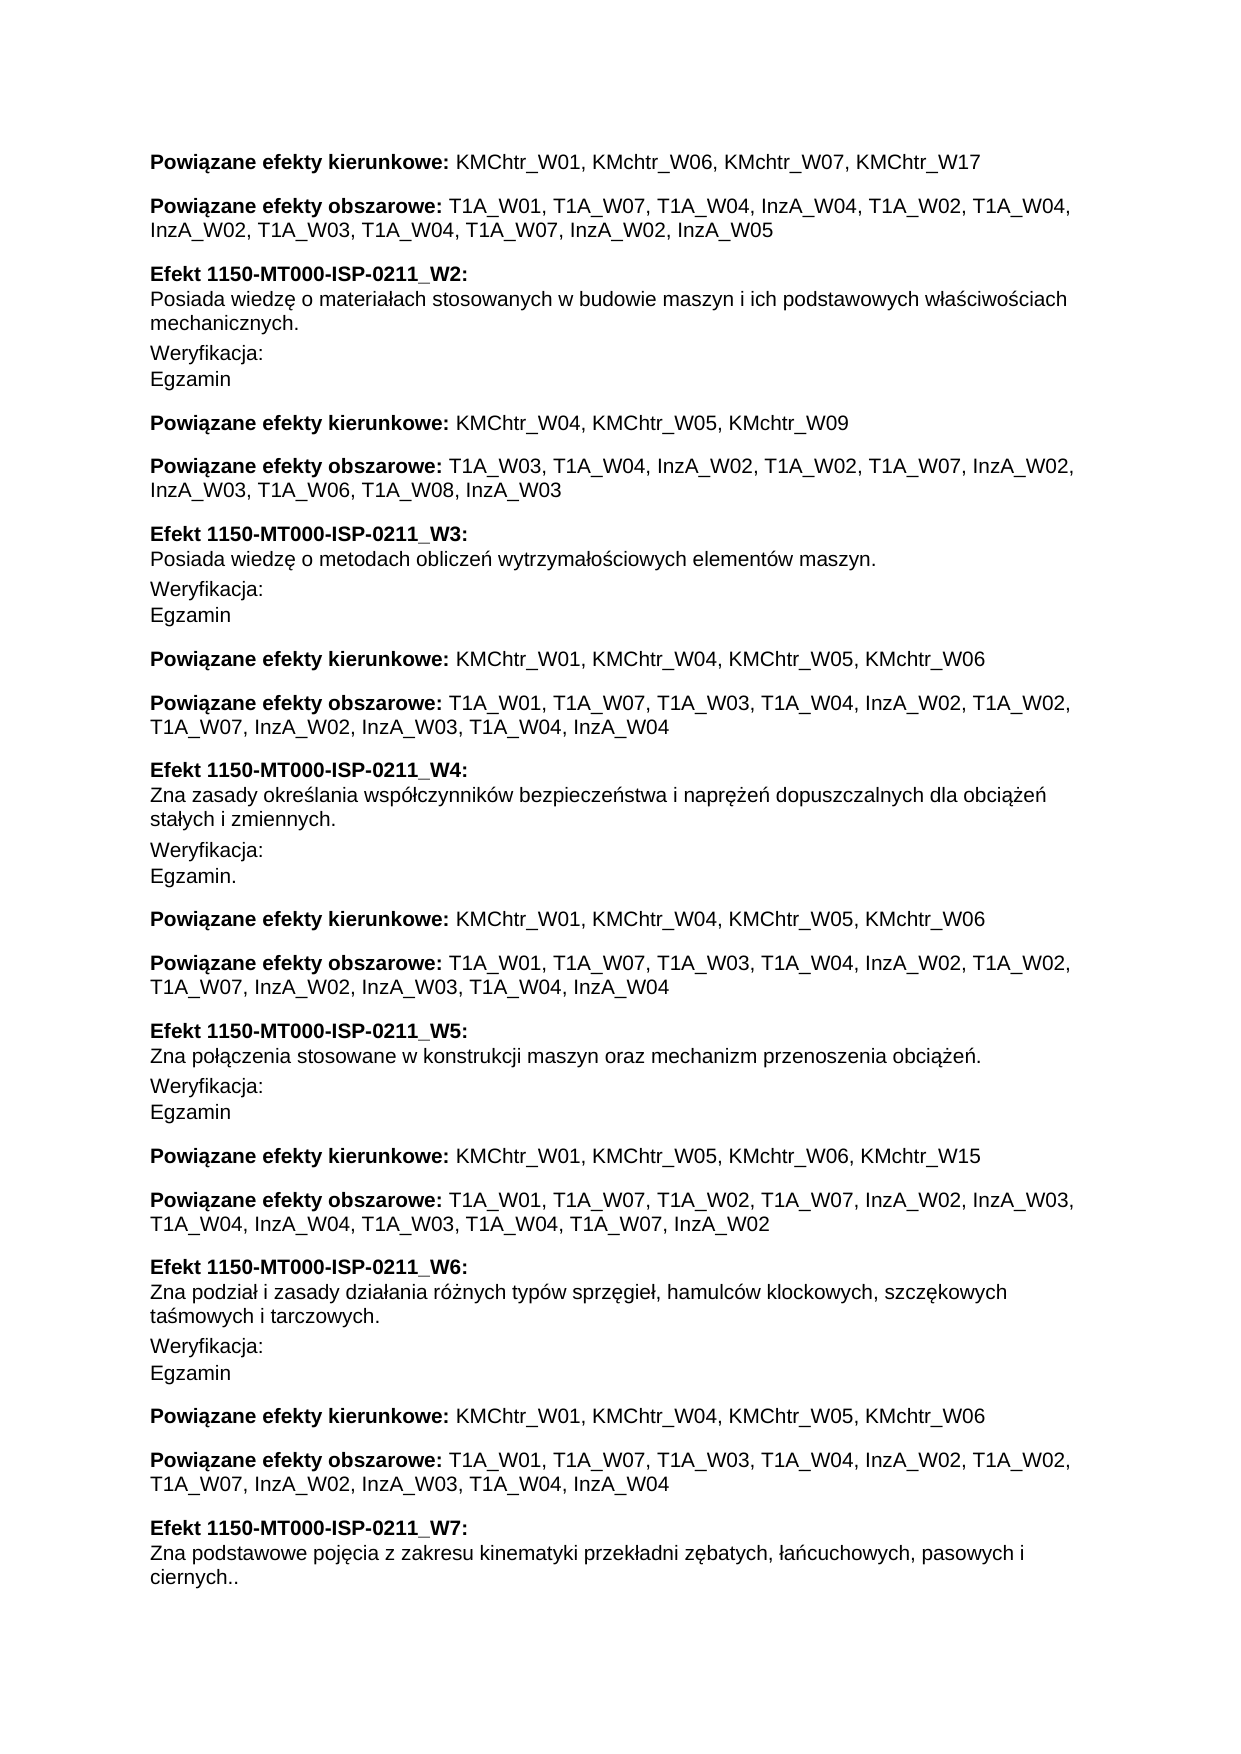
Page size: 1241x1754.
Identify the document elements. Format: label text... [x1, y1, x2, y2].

text Efekt 1150-MT000-ISP-0211_W6: [150, 1255, 1090, 1279]
text Egzamin [150, 1360, 1090, 1384]
text Egzamin [150, 603, 1090, 627]
text Zna podstawowe pojęcia z zakresu kinematyki przekładni zębatych, łańcuchowych, pasowych i ciernych.. [150, 1541, 1090, 1588]
text Efekt 1150-MT000-ISP-0211_W3: [150, 522, 1090, 546]
text Zna podział i zasady działania różnych typów sprzęgieł, hamulców klockowych, szczękowych taśmowych i tarczowych. [150, 1280, 1090, 1328]
text Efekt 1150-MT000-ISP-0211_W7: [150, 1516, 1090, 1539]
text Weryfikacja: [150, 1334, 1090, 1358]
text Posiada wiedzę o materiałach stosowanych w budowie maszyn i ich podstawowych właściwościach mechanicznych. [150, 286, 1090, 334]
text Powiązane efekty kierunkowe: KMChtr_W01, KMChtr_W04, KMChtr_W05, KMchtr_W06 [150, 907, 1090, 931]
text Efekt 1150-MT000-ISP-0211_W5: [150, 1019, 1090, 1043]
text Weryfikacja: [150, 341, 1090, 364]
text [150, 1448, 1090, 1496]
text Weryfikacja: [150, 837, 1090, 861]
text Powiązane efekty obszarowe: T1A_W01, T1A_W07, T1A_W03, T1A_W04, InzA_W02, T1A_W02, T1A_W07, InzA_W02, InzA_W03, T1A_W04, InzA_W04 [150, 951, 1090, 999]
text Powiązane efekty obszarowe: T1A_W01, T1A_W07, T1A_W02, T1A_W07, InzA_W02, InzA_W03, T1A_W04, InzA_W04, T1A_W03, T1A_W04, T1A_W07, InzA_W02 [150, 1187, 1090, 1235]
text Efekt 1150-MT000-ISP-0211_W4: [150, 758, 1090, 782]
text Zna zasady określania współczynników bezpieczeństwa i naprężeń dopuszczalnych dla obciążeń stałych i zmiennych. [150, 783, 1090, 831]
text Powiązane efekty kierunkowe: KMChtr_W01, KMChtr_W04, KMChtr_W05, KMchtr_W06 [150, 1404, 1090, 1428]
text Egzamin. [150, 863, 1090, 887]
text Egzamin [150, 1100, 1090, 1124]
text Powiązane efekty obszarowe: T1A_W03, T1A_W04, InzA_W02, T1A_W02, T1A_W07, InzA_W02, InzA_W03, T1A_W06, T1A_W08, InzA_W03 [150, 454, 1090, 502]
text Powiązane efekty kierunkowe: KMChtr_W01, KMChtr_W05, KMchtr_W06, KMchtr_W15 [150, 1144, 1090, 1168]
text Powiązane efekty kierunkowe: KMChtr_W04, KMChtr_W05, KMchtr_W09 [150, 410, 1090, 434]
text Egzamin [150, 367, 1090, 391]
text Powiązane efekty kierunkowe: KMChtr_W01, KMchtr_W06, KMchtr_W07, KMChtr_W17 [150, 150, 1090, 174]
text Powiązane efekty obszarowe: T1A_W01, T1A_W07, T1A_W03, T1A_W04, InzA_W02, T1A_W02, T1A_W07, InzA_W02, InzA_W03, T1A_W04, InzA_W04 [150, 691, 1090, 738]
text Powiązane efekty kierunkowe: KMChtr_W01, KMChtr_W04, KMChtr_W05, KMchtr_W06 [150, 647, 1090, 671]
text Weryfikacja: [150, 1074, 1090, 1098]
text Efekt 1150-MT000-ISP-0211_W2: [150, 261, 1090, 285]
text Powiązane efekty obszarowe: T1A_W01, T1A_W07, T1A_W04, InzA_W04, T1A_W02, T1A_W04, InzA_W02, T1A_W03, T1A_W04, T1A_W07, InzA_W02, InzA_W05 [150, 194, 1090, 242]
text Zna połączenia stosowane w konstrukcji maszyn oraz mechanizm przenoszenia obciążeń. [150, 1044, 1090, 1068]
text Posiada wiedzę o metodach obliczeń wytrzymałościowych elementów maszyn. [150, 547, 1090, 571]
text Weryfikacja: [150, 577, 1090, 601]
